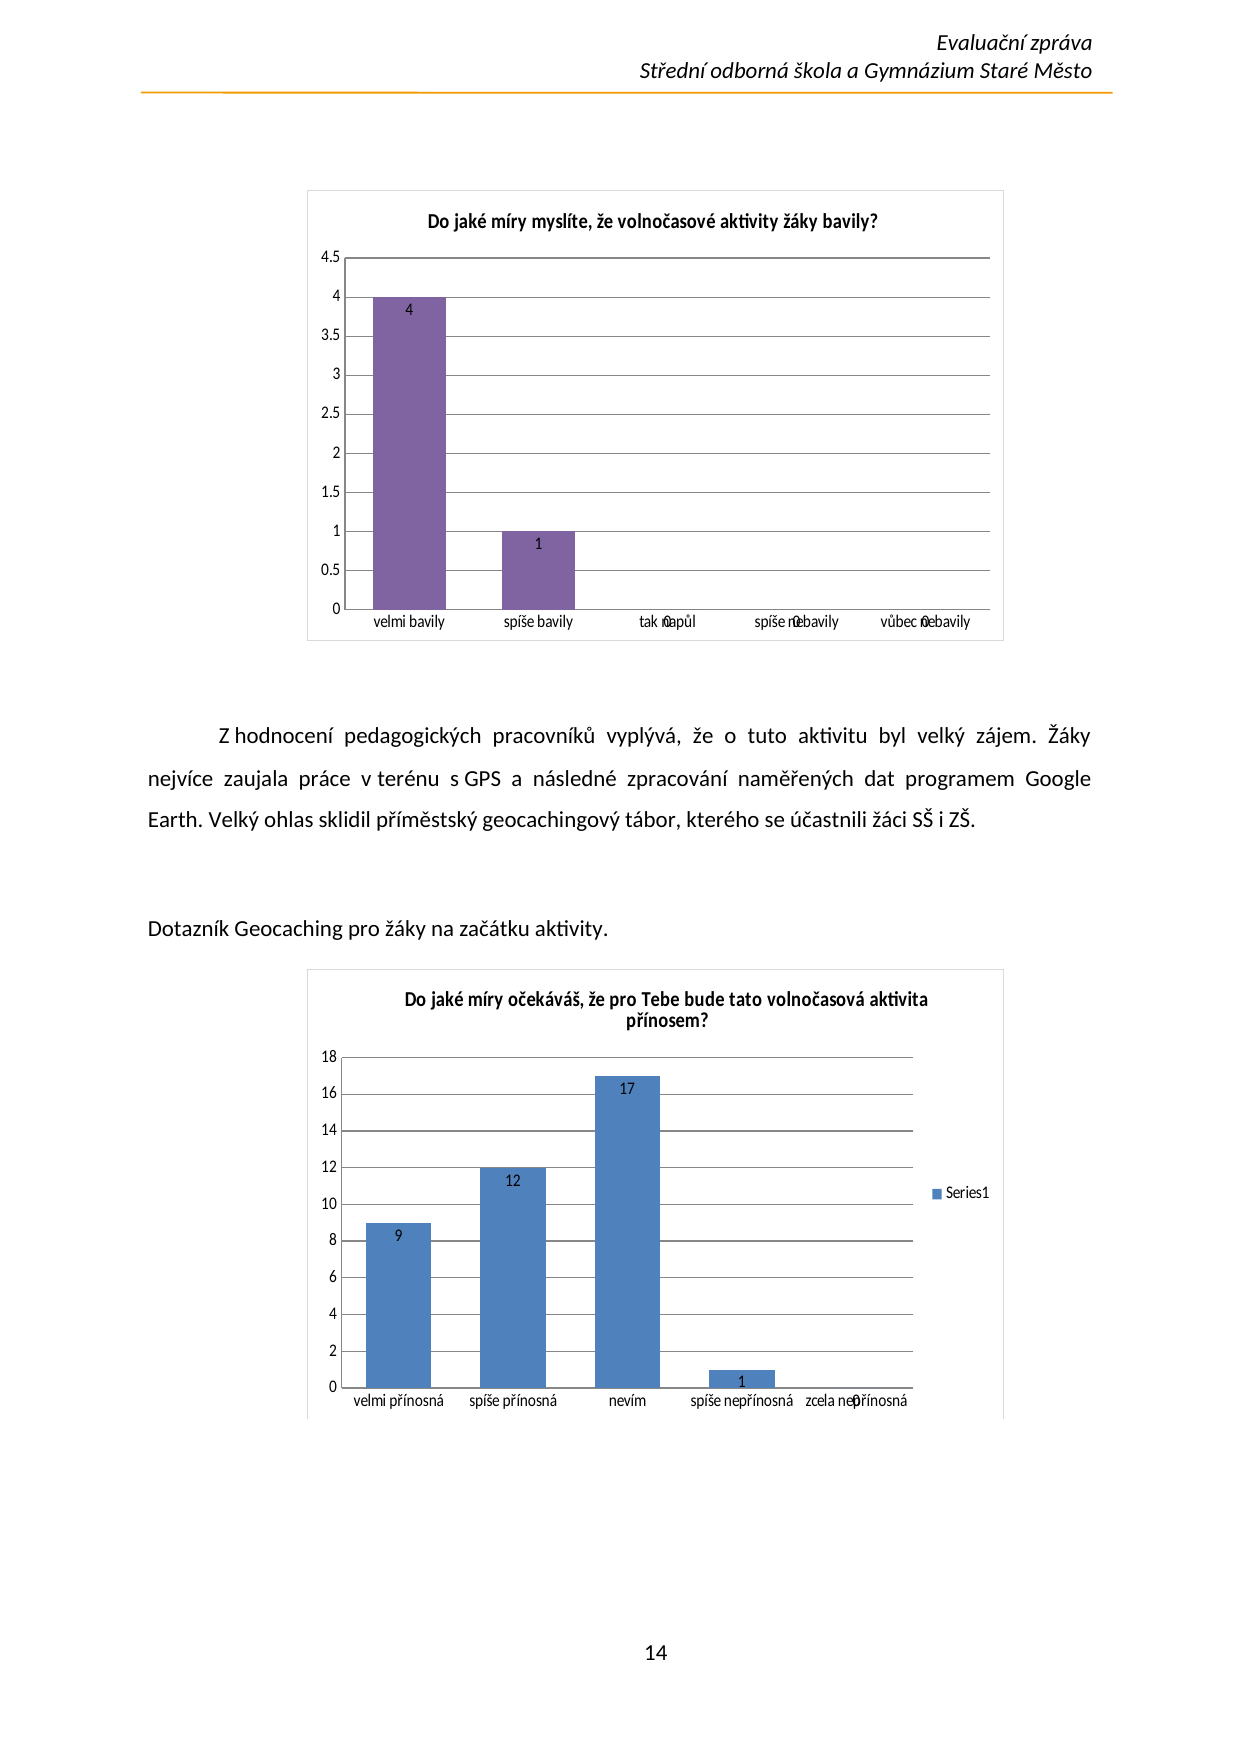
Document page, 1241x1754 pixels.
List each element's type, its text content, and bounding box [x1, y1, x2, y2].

text Dotazník Geocaching pro žáky na začátku aktivity. [148, 914, 1093, 943]
text Z hodnocení pedagogických pracovníků vyplývá, že o tuto aktivitu byl velký zájem. Žáky nejvíce zaujala práce v terénu s GPS a následné zpracování naměřených dat programem Google Earth. Velký ohlas sklidil příměstský geocachingový tábor, kterého se účastnili žáci SŠ i ZŠ. [148, 722, 1093, 834]
